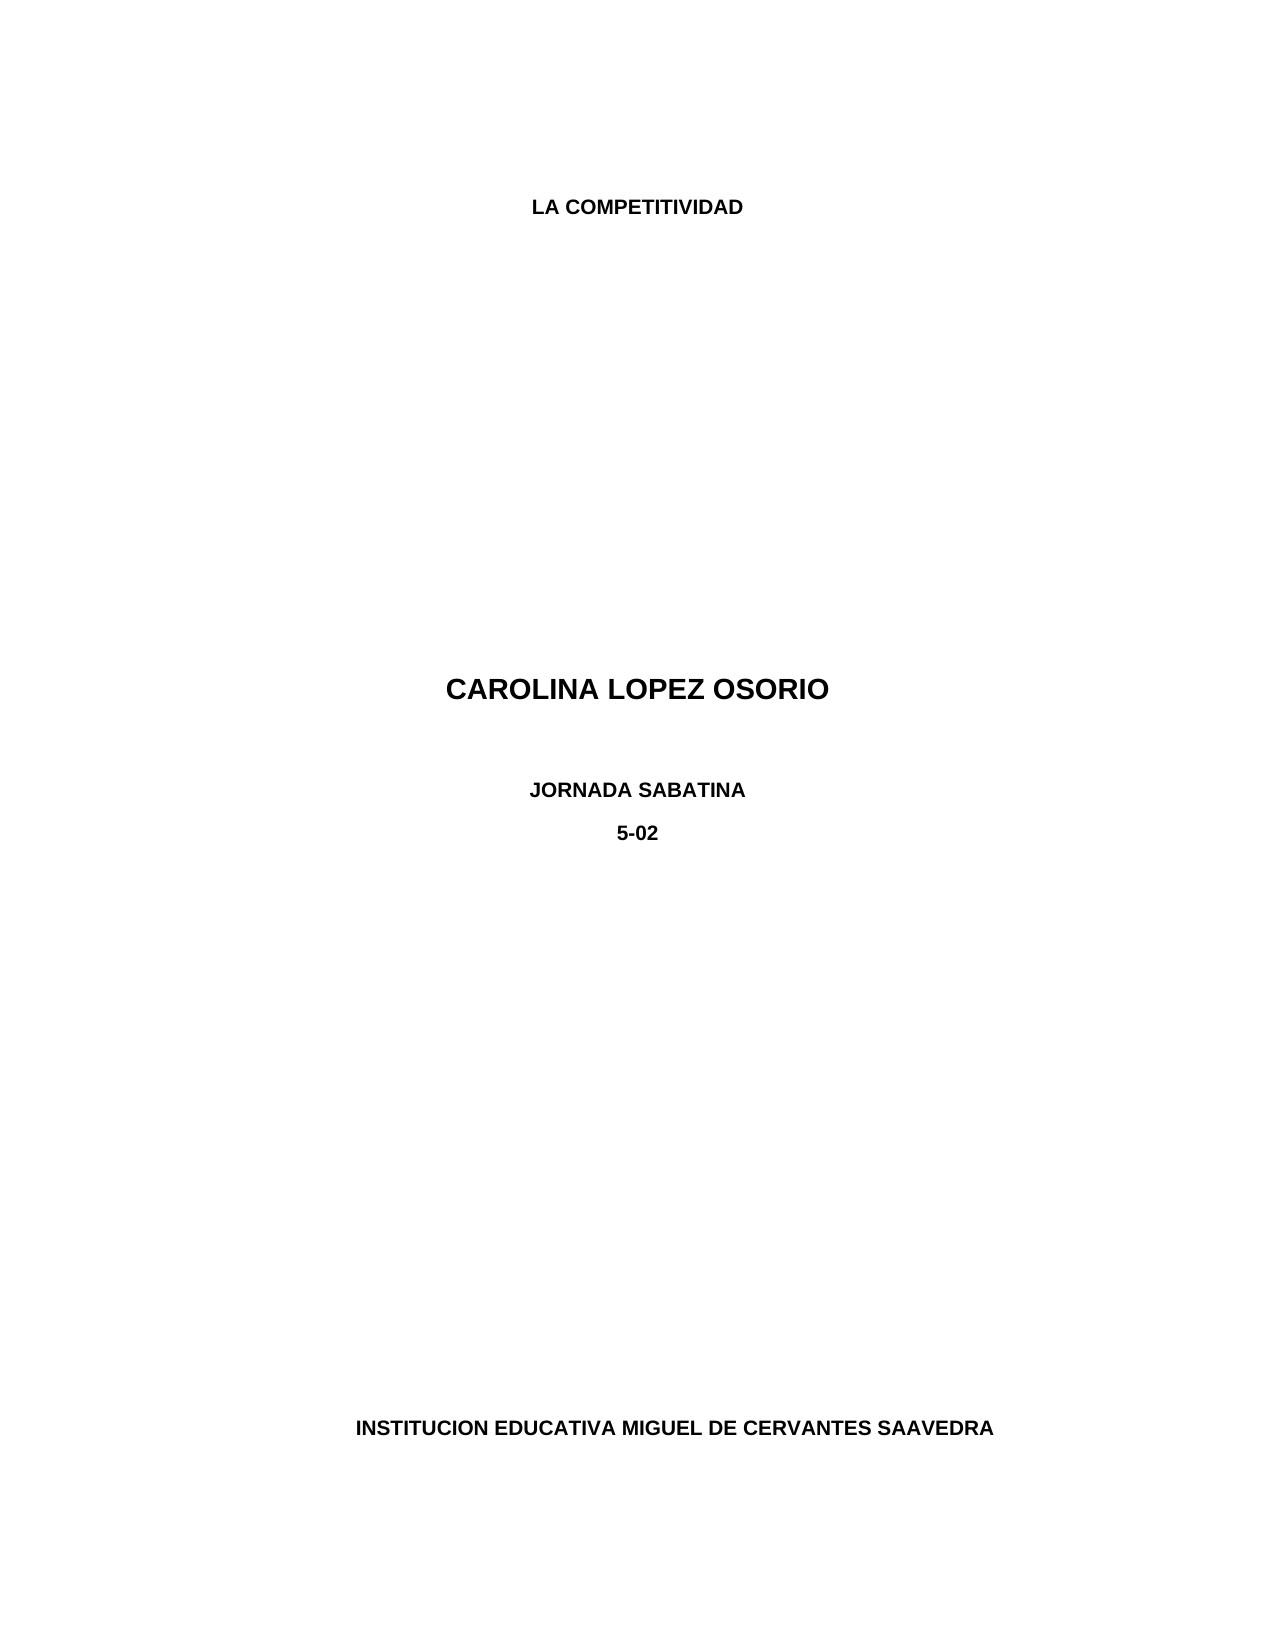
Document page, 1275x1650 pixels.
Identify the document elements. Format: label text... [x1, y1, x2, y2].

list INSTITUCION EDUCATIVA MIGUEL DE CERVANTES SAAVEDRA [252, 1415, 1098, 1439]
text CAROLINA LOPEZ OSORIO [177, 672, 1098, 706]
text LA COMPETITIVIDAD [177, 194, 1098, 218]
text 5-02 [177, 820, 1098, 844]
text JORNADA SABATINA [177, 778, 1098, 802]
